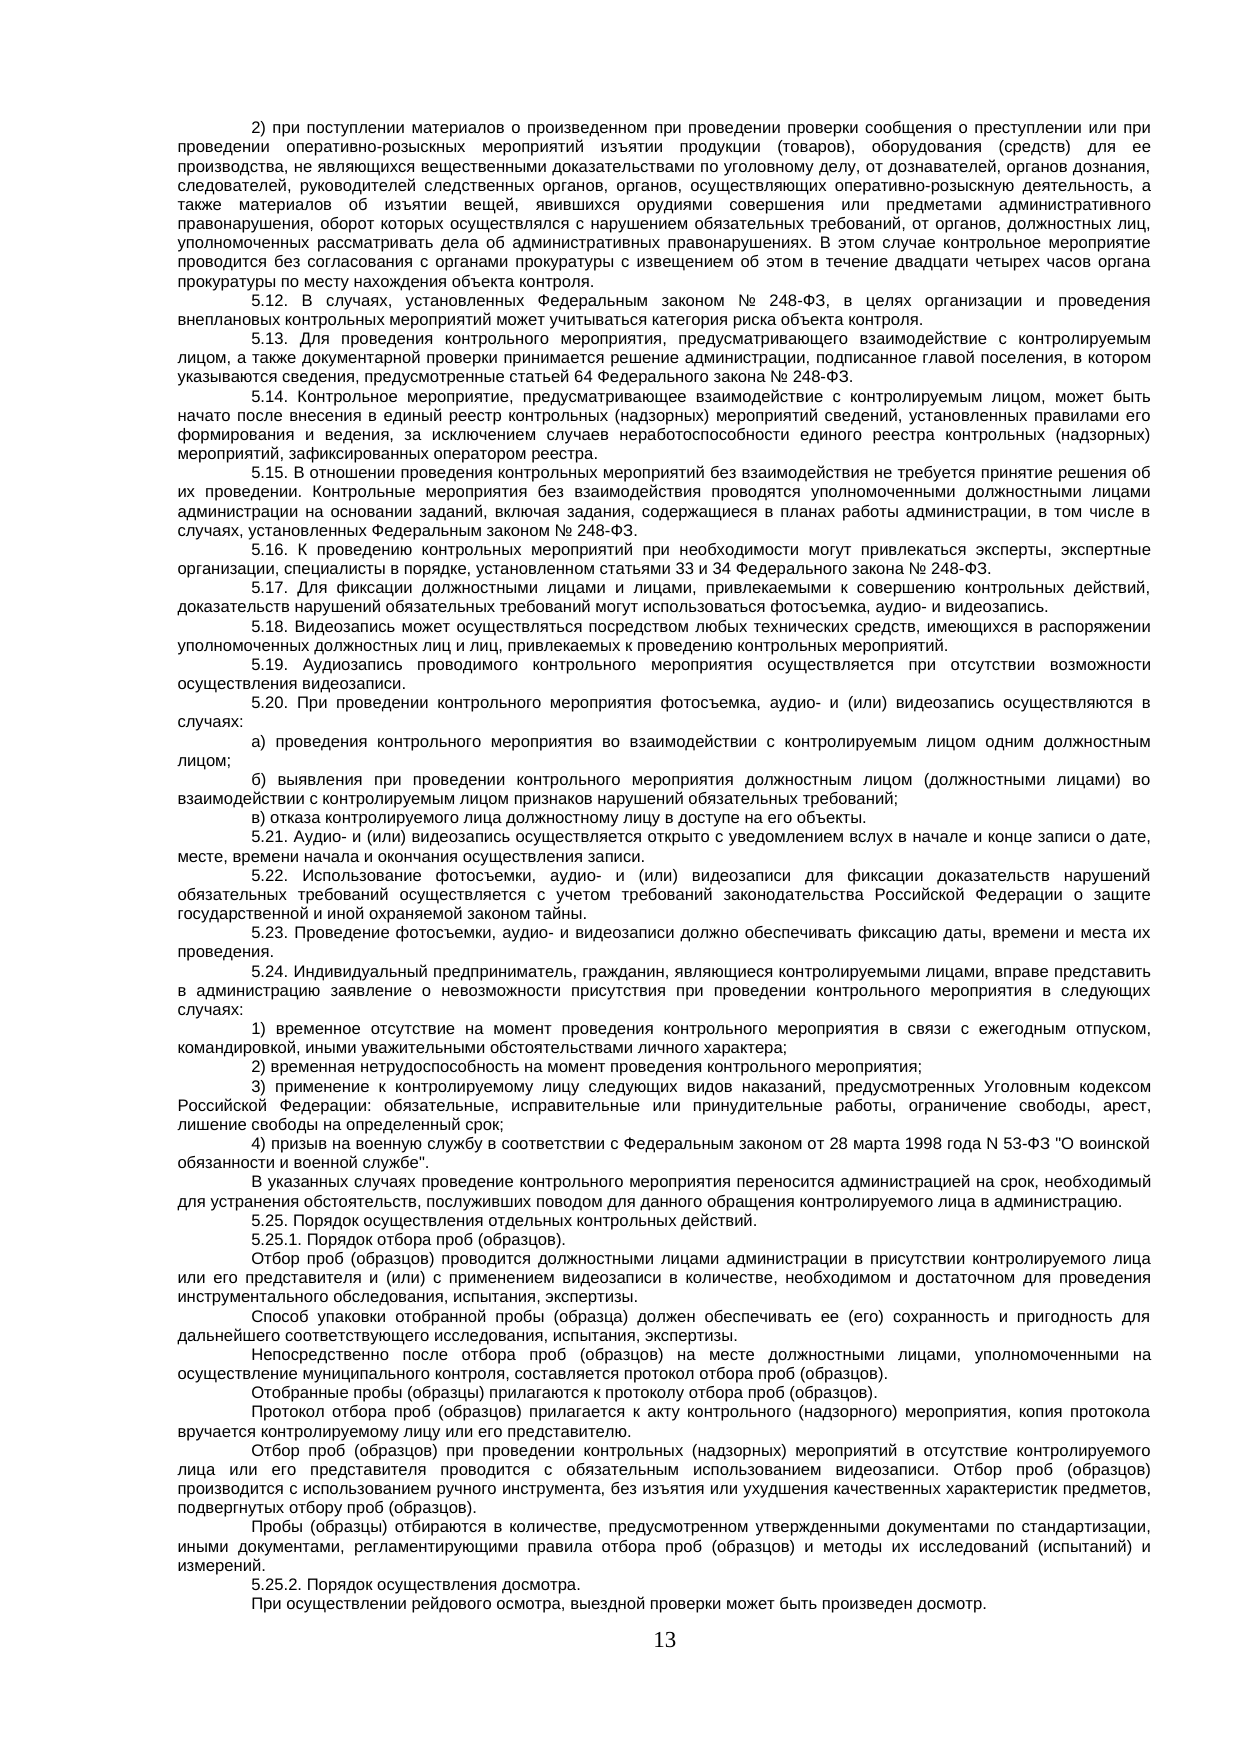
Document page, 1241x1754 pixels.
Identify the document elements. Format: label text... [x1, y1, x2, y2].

text Отобранные пробы (образцы) прилагаются к протоколу отбора проб (образцов). [177, 1383, 1152, 1402]
text а) проведения контрольного мероприятия во взаимодействии с контролируемым лицом одним должностным лицом; [177, 731, 1152, 770]
text 5.19. Аудиозапись проводимого контрольного мероприятия осуществляется при отсутствии возможности осуществления видеозаписи. [177, 655, 1152, 693]
text 5.13. Для проведения контрольного мероприятия, предусматривающего взаимодействие с контролируемым лицом, а также документарной проверки принимается решение администрации, подписанное главой поселения, в котором указываются сведения, предусмотренные статьей 64 Федерального закона № 248-ФЗ. [177, 329, 1152, 386]
text Отбор проб (образцов) при проведении контрольных (надзорных) мероприятий в отсутствие контролируемого лица или его представителя проводится с обязательным использованием видеозаписи. Отбор проб (образцов) производится с использованием ручного инструмента, без изъятия или ухудшения качественных характеристик предметов, подвергнутых отбору проб (образцов). [177, 1441, 1152, 1517]
text 5.25.2. Порядок осуществления досмотра. [177, 1575, 1152, 1594]
text 5.12. В случаях, установленных Федеральным законом № 248-ФЗ, в целях организации и проведения внеплановых контрольных мероприятий может учитываться категория риска объекта контроля. [177, 291, 1152, 329]
text 2) временная нетрудоспособность на момент проведения контрольного мероприятия; [177, 1057, 1152, 1076]
text 1) временное отсутствие на момент проведения контрольного мероприятия в связи с ежегодным отпуском, командировкой, иными уважительными обстоятельствами личного характера; [177, 1019, 1152, 1057]
text 3) применение к контролируемому лицу следующих видов наказаний, предусмотренных Уголовным кодексом Российской Федерации: обязательные, исправительные или принудительные работы, ограничение свободы, арест, лишение свободы на определенный срок; [177, 1076, 1152, 1134]
text 5.16. К проведению контрольных мероприятий при необходимости могут привлекаться эксперты, экспертные организации, специалисты в порядке, установленном статьями 33 и 34 Федерального закона № 248-ФЗ. [177, 540, 1152, 578]
text 5.21. Аудио- и (или) видеозапись осуществляется открыто с уведомлением вслух в начале и конце записи о дате, месте, времени начала и окончания осуществления записи. [177, 827, 1152, 866]
text в) отказа контролируемого лица должностному лицу в доступе на его объекты. [177, 808, 1152, 827]
text 5.22. Использование фотосъемки, аудио- и (или) видеозаписи для фиксации доказательств нарушений обязательных требований осуществляется с учетом требований законодательства Российской Федерации о защите государственной и иной охраняемой законом тайны. [177, 866, 1152, 923]
text 5.25.1. Порядок отбора проб (образцов). [177, 1230, 1152, 1249]
text 2) при поступлении материалов о произведенном при проведении проверки сообщения о преступлении или при проведении оперативно-розыскных мероприятий изъятии продукции (товаров), оборудования (средств) для ее производства, не являющихся вещественными доказательствами по уголовному делу, от дознавателей, органов дознания, следователей, руководителей следственных органов, органов, осуществляющих оперативно-розыскную деятельность, а также материалов об изъятии вещей, явившихся орудиями совершения или предметами административного правонарушения, оборот которых осуществлялся с нарушением обязательных требований, от органов, должностных лиц, уполномоченных рассматривать дела об административных правонарушениях. В этом случае контрольное мероприятие проводится без согласования с органами прокуратуры с извещением об этом в течение двадцати четырех часов органа прокуратуры по месту нахождения объекта контроля. [177, 118, 1152, 291]
text 4) призыв на военную службу в соответствии с Федеральным законом от 28 марта 1998 года N 53-ФЗ "О воинской обязанности и военной службе". [177, 1134, 1152, 1172]
text 5.24. Индивидуальный предприниматель, гражданин, являющиеся контролируемыми лицами, вправе представить в администрацию заявление о невозможности присутствия при проведении контрольного мероприятия в следующих случаях: [177, 961, 1152, 1019]
text 5.23. Проведение фотосъемки, аудио- и видеозаписи должно обеспечивать фиксацию даты, времени и места их проведения. [177, 923, 1152, 961]
text При осуществлении рейдового осмотра, выездной проверки может быть произведен досмотр. [177, 1594, 1152, 1613]
text 5.17. Для фиксации должностными лицами и лицами, привлекаемыми к совершению контрольных действий, доказательств нарушений обязательных требований могут использоваться фотосъемка, аудио- и видеозапись. [177, 578, 1152, 616]
text Отбор проб (образцов) проводится должностными лицами администрации в присутствии контролируемого лица или его представителя и (или) с применением видеозаписи в количестве, необходимом и достаточном для проведения инструментального обследования, испытания, экспертизы. [177, 1249, 1152, 1306]
text Пробы (образцы) отбираются в количестве, предусмотренном утвержденными документами по стандартизации, иными документами, регламентирующими правила отбора проб (образцов) и методы их исследований (испытаний) и измерений. [177, 1517, 1152, 1575]
text Непосредственно после отбора проб (образцов) на месте должностными лицами, уполномоченными на осуществление муниципального контроля, составляется протокол отбора проб (образцов). [177, 1345, 1152, 1383]
text 5.18. Видеозапись может осуществляться посредством любых технических средств, имеющихся в распоряжении уполномоченных должностных лиц и лиц, привлекаемых к проведению контрольных мероприятий. [177, 616, 1152, 655]
text Протокол отбора проб (образцов) прилагается к акту контрольного (надзорного) мероприятия, копия протокола вручается контролируемому лицу или его представителю. [177, 1402, 1152, 1441]
text 5.20. При проведении контрольного мероприятия фотосъемка, аудио- и (или) видеозапись осуществляются в случаях: [177, 693, 1152, 731]
text 5.25. Порядок осуществления отдельных контрольных действий. [177, 1211, 1152, 1230]
text б) выявления при проведении контрольного мероприятия должностным лицом (должностными лицами) во взаимодействии с контролируемым лицом признаков нарушений обязательных требований; [177, 770, 1152, 808]
text Способ упаковки отобранной пробы (образца) должен обеспечивать ее (его) сохранность и пригодность для дальнейшего соответствующего исследования, испытания, экспертизы. [177, 1306, 1152, 1345]
text В указанных случаях проведение контрольного мероприятия переносится администрацией на срок, необходимый для устранения обстоятельств, послуживших поводом для данного обращения контролируемого лица в администрацию. [177, 1172, 1152, 1211]
text 5.15. В отношении проведения контрольных мероприятий без взаимодействия не требуется принятие решения об их проведении. Контрольные мероприятия без взаимодействия проводятся уполномоченными должностными лицами администрации на основании заданий, включая задания, содержащиеся в планах работы администрации, в том числе в случаях, установленных Федеральным законом № 248-ФЗ. [177, 463, 1152, 540]
text 5.14. Контрольное мероприятие, предусматривающее взаимодействие с контролируемым лицом, может быть начато после внесения в единый реестр контрольных (надзорных) мероприятий сведений, установленных правилами его формирования и ведения, за исключением случаев неработоспособности единого реестра контрольных (надзорных) мероприятий, зафиксированных оператором реестра. [177, 386, 1152, 463]
